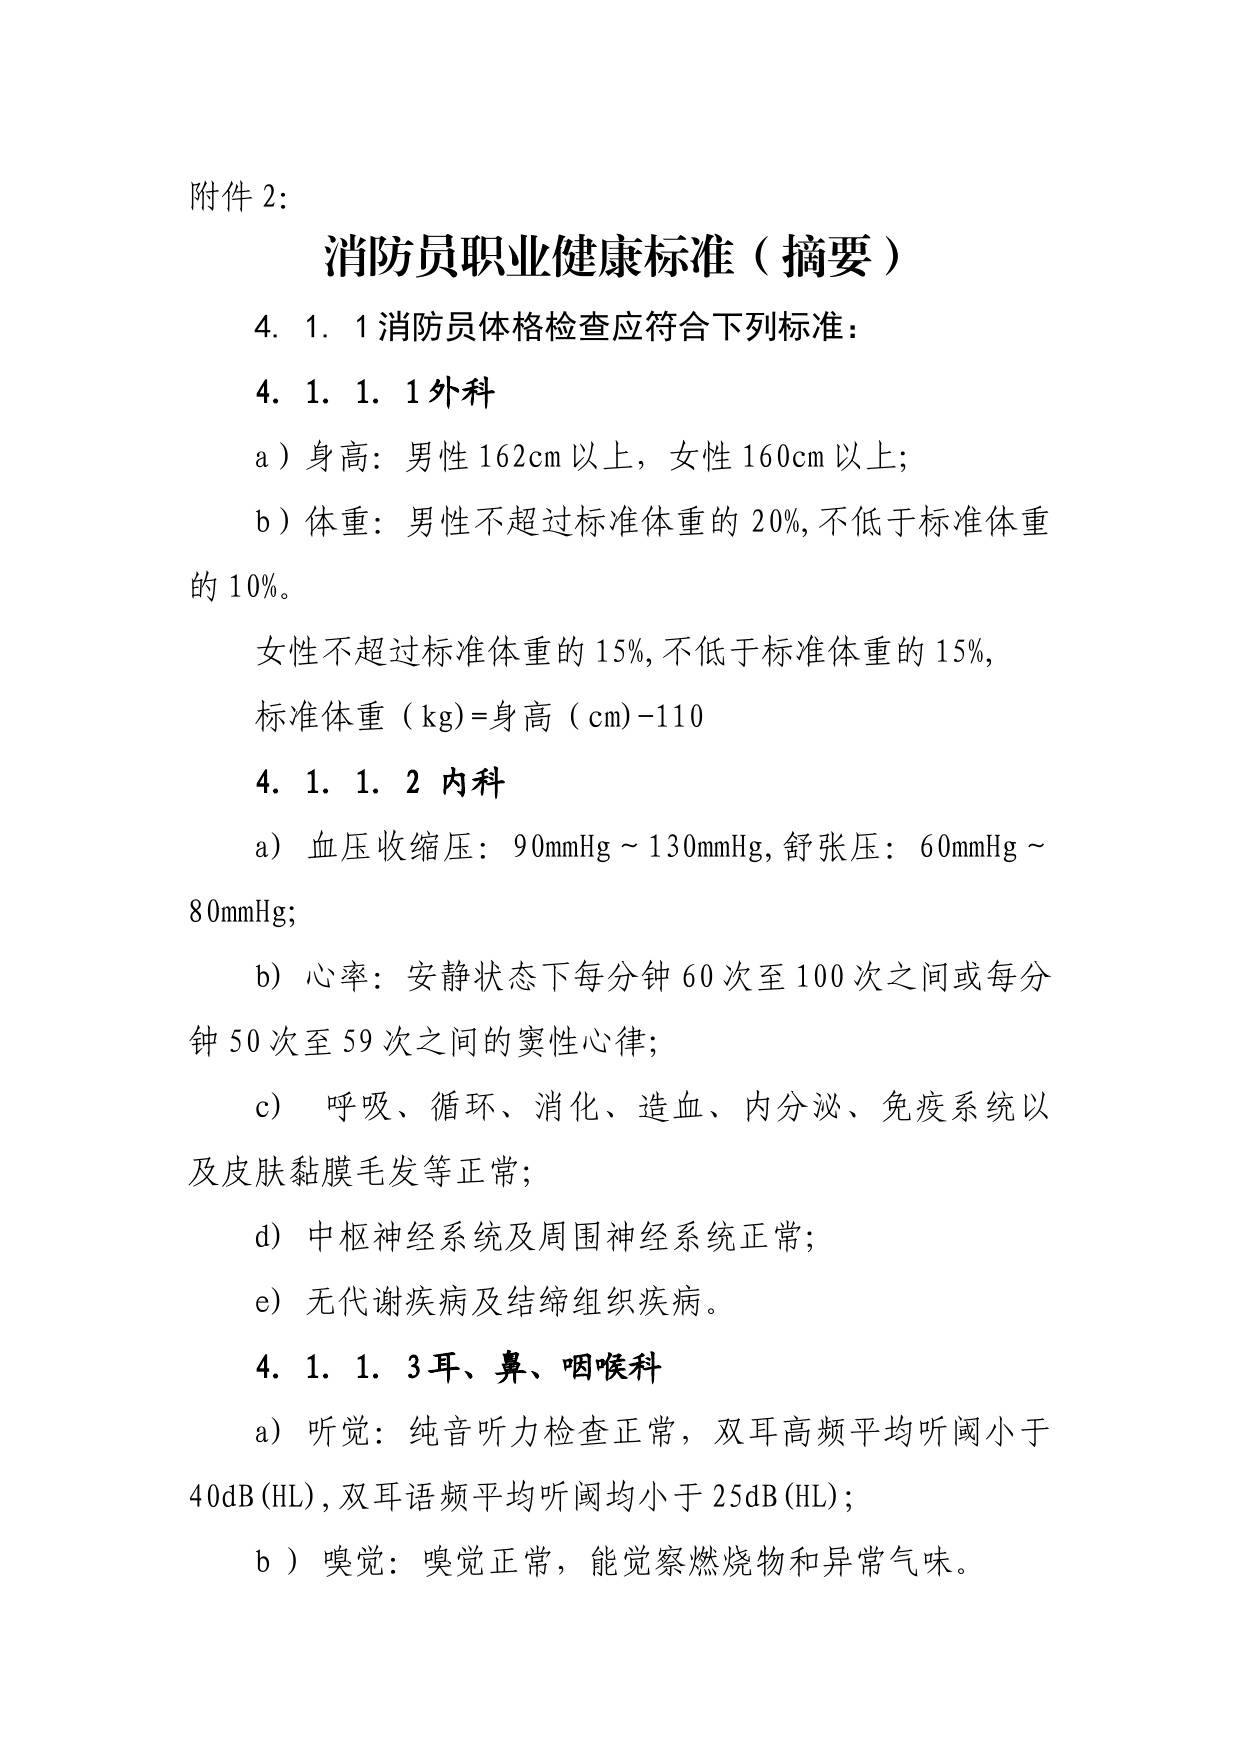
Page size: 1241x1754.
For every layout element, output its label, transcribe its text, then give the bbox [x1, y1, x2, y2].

text d) 中枢神经系统及周围神经系统正常； [187, 1202, 1053, 1267]
text a) 听觉：纯音听力检查正常，双耳高频平均听阈小于40dB(HL),双耳语频平均听阈均小于25dB(HL); [187, 1397, 1053, 1527]
text 4. 1. 1消防员体格检查应符合下列标准： [187, 292, 1053, 357]
text 4. 1. 1. 2 内科 [187, 747, 1053, 812]
text a) 血压收缩压：90mmHg～130mmHg,舒张压：60mmHg～80mmHg; [187, 812, 1053, 942]
text c) 呼吸、循环、消化、造血、内分泌、免疫系统以及皮肤黏膜毛发等正常； [187, 1072, 1053, 1202]
text 消防员职业健康标准（摘要） [187, 227, 1053, 292]
text e) 无代谢疾病及结缔组织疾病。 [187, 1267, 1053, 1332]
text 女性不超过标准体重的15%,不低于标准体重的15%, [187, 617, 1053, 682]
text a）身高：男性162cm以上，女性160cm以上； [187, 422, 1053, 487]
text 附件2： [187, 162, 1053, 227]
text b) 心率：安静状态下每分钟60次至100次之间或每分钟50次至59次之间的窦性心律； [187, 942, 1053, 1072]
text b ) 嗅觉：嗅觉正常，能觉察燃烧物和异常气味。 [187, 1527, 1053, 1592]
text 标准体重（kg)=身高（cm)-110 [187, 682, 1053, 747]
text 4. 1. 1. 3耳、鼻、咽喉科 [187, 1332, 1053, 1397]
text 4. 1. 1. 1外科 [187, 357, 1053, 422]
text b）体重：男性不超过标准体重的20%,不低于标准体重的10%。 [187, 487, 1053, 617]
